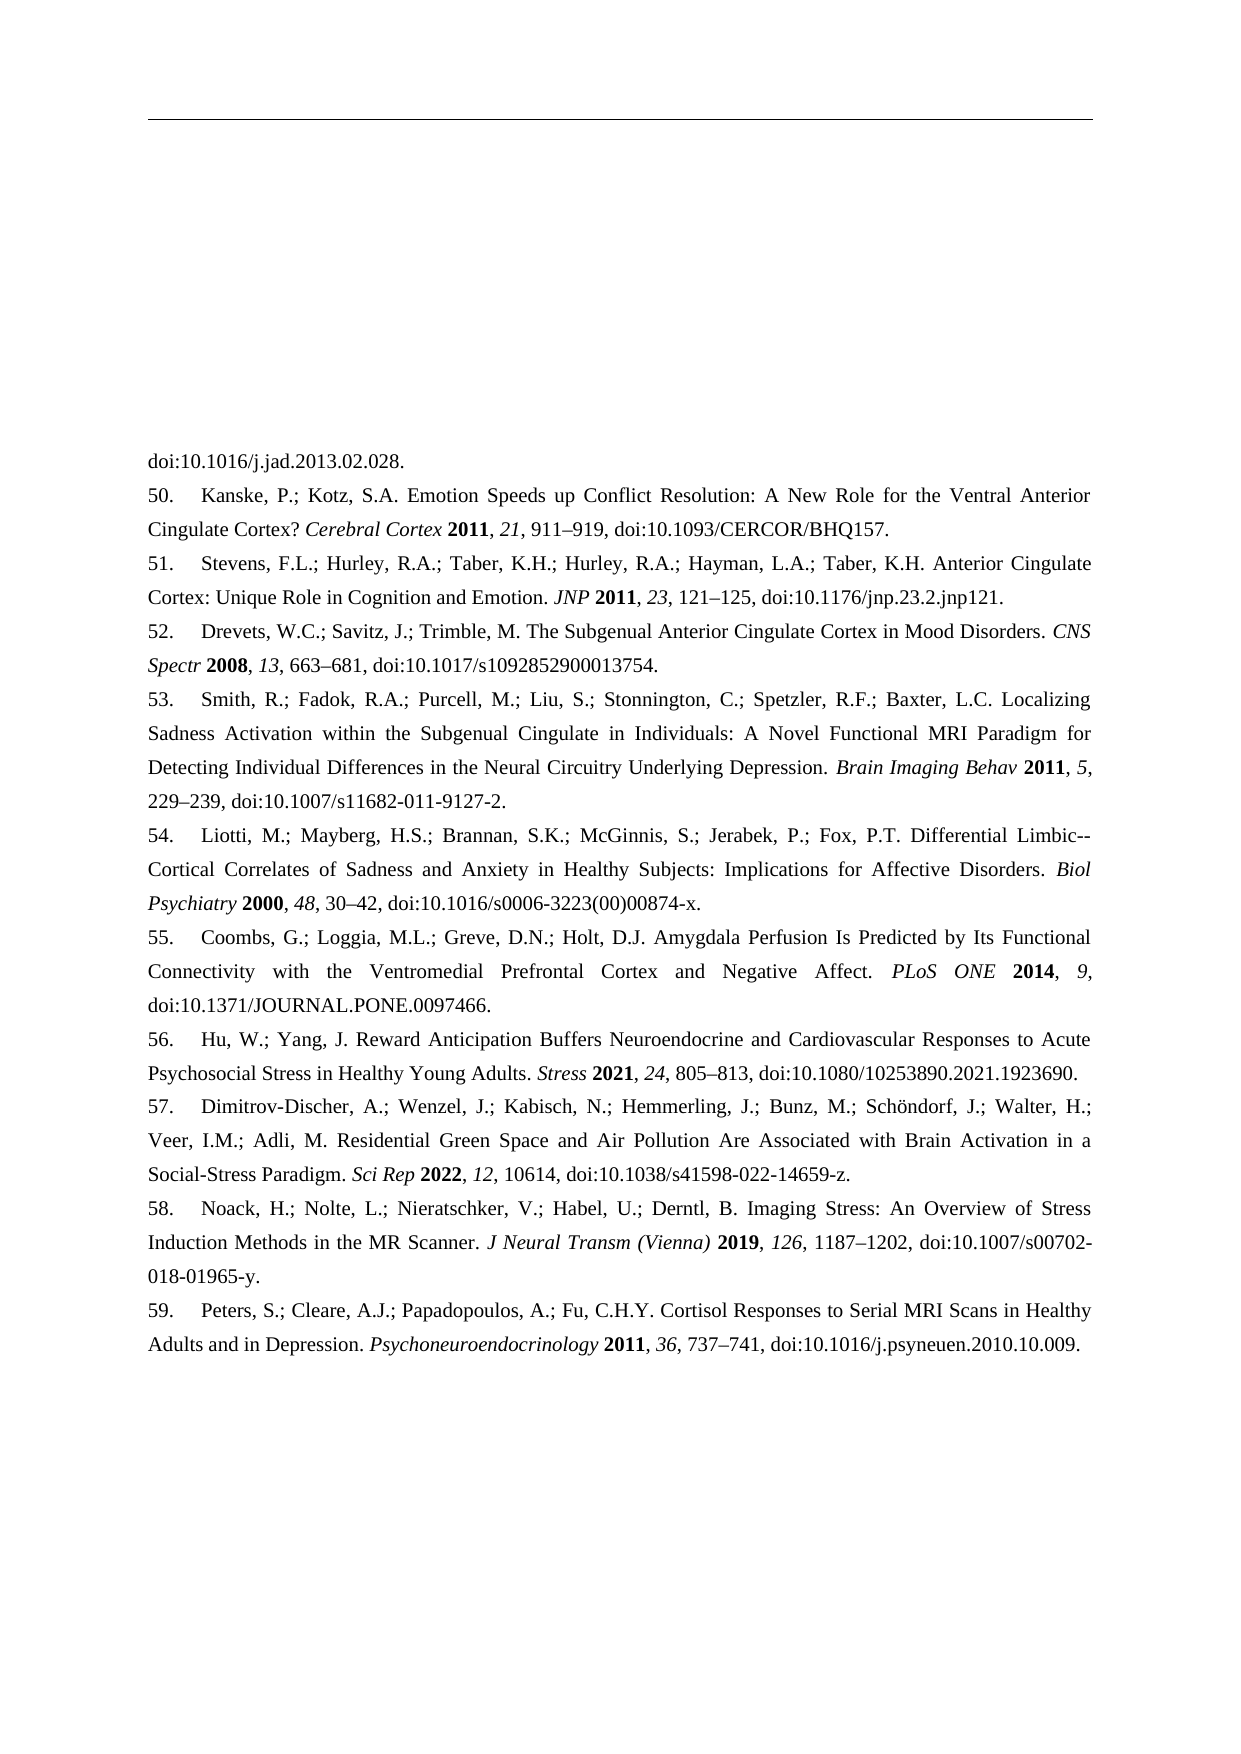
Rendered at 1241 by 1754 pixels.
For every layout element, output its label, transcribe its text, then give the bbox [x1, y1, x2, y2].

text 53. Smith, R.; Fadok, R.A.; Purcell, M.; Liu, S.; Stonnington, C.; Spetzler, R.F.; Baxter, L.C. Localizing Sadness Activation within the Subgenual Cingulate in Individuals: A Novel Functional MRI Paradigm for Detecting Individual Differences in the Neural Circuitry Underlying Depression. Brain Imaging Behav 2011, 5, 229–239, doi:10.1007/s11682-011-9127-2. [148, 682, 1093, 818]
text 57. Dimitrov-Discher, A.; Wenzel, J.; Kabisch, N.; Hemmerling, J.; Bunz, M.; Schöndorf, J.; Walter, H.; Veer, I.M.; Adli, M. Residential Green Space and Air Pollution Are Associated with Brain Activation in a Social-Stress Paradigm. Sci Rep 2022, 12, 10614, doi:10.1038/s41598-022-14659-z. [148, 1089, 1093, 1191]
text 52. Drevets, W.C.; Savitz, J.; Trimble, M. The Subgenual Anterior Cingulate Cortex in Mood Disorders. CNS Spectr 2008, 13, 663–681, doi:10.1017/s1092852900013754. [148, 614, 1093, 682]
text 54. Liotti, M.; Mayberg, H.S.; Brannan, S.K.; McGinnis, S.; Jerabek, P.; Fox, P.T. Differential Limbic--Cortical Correlates of Sadness and Anxiety in Healthy Subjects: Implications for Affective Disorders. Biol Psychiatry 2000, 48, 30–42, doi:10.1016/s0006-3223(00)00874-x. [148, 818, 1093, 920]
text 55. Coombs, G.; Loggia, M.L.; Greve, D.N.; Holt, D.J. Amygdala Perfusion Is Predicted by Its Functional Connectivity with the Ventromedial Prefrontal Cortex and Negative Affect. PLoS ONE 2014, 9, doi:10.1371/JOURNAL.PONE.0097466. [148, 920, 1093, 1022]
text 59. Peters, S.; Cleare, A.J.; Papadopoulos, A.; Fu, C.H.Y. Cortisol Responses to Serial MRI Scans in Healthy Adults and in Depression. Psychoneuroendocrinology 2011, 36, 737–741, doi:10.1016/j.psyneuen.2010.10.009. [148, 1293, 1093, 1361]
text 58. Noack, H.; Nolte, L.; Nieratschker, V.; Habel, U.; Derntl, B. Imaging Stress: An Overview of Stress Induction Methods in the MR Scanner. J Neural Transm (Vienna) 2019, 126, 1187–1202, doi:10.1007/s00702-018-01965-y. [148, 1191, 1093, 1293]
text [148, 444, 1093, 478]
text 50. Kanske, P.; Kotz, S.A. Emotion Speeds up Conflict Resolution: A New Role for the Ventral Anterior Cingulate Cortex? Cerebral Cortex 2011, 21, 911–919, doi:10.1093/CERCOR/BHQ157. [148, 478, 1093, 546]
text 51. Stevens, F.L.; Hurley, R.A.; Taber, K.H.; Hurley, R.A.; Hayman, L.A.; Taber, K.H. Anterior Cingulate Cortex: Unique Role in Cognition and Emotion. JNP 2011, 23, 121–125, doi:10.1176/jnp.23.2.jnp121. [148, 546, 1093, 614]
text 56. Hu, W.; Yang, J. Reward Anticipation Buffers Neuroendocrine and Cardiovascular Responses to Acute Psychosocial Stress in Healthy Young Adults. Stress 2021, 24, 805–813, doi:10.1080/10253890.2021.1923690. [148, 1022, 1093, 1089]
